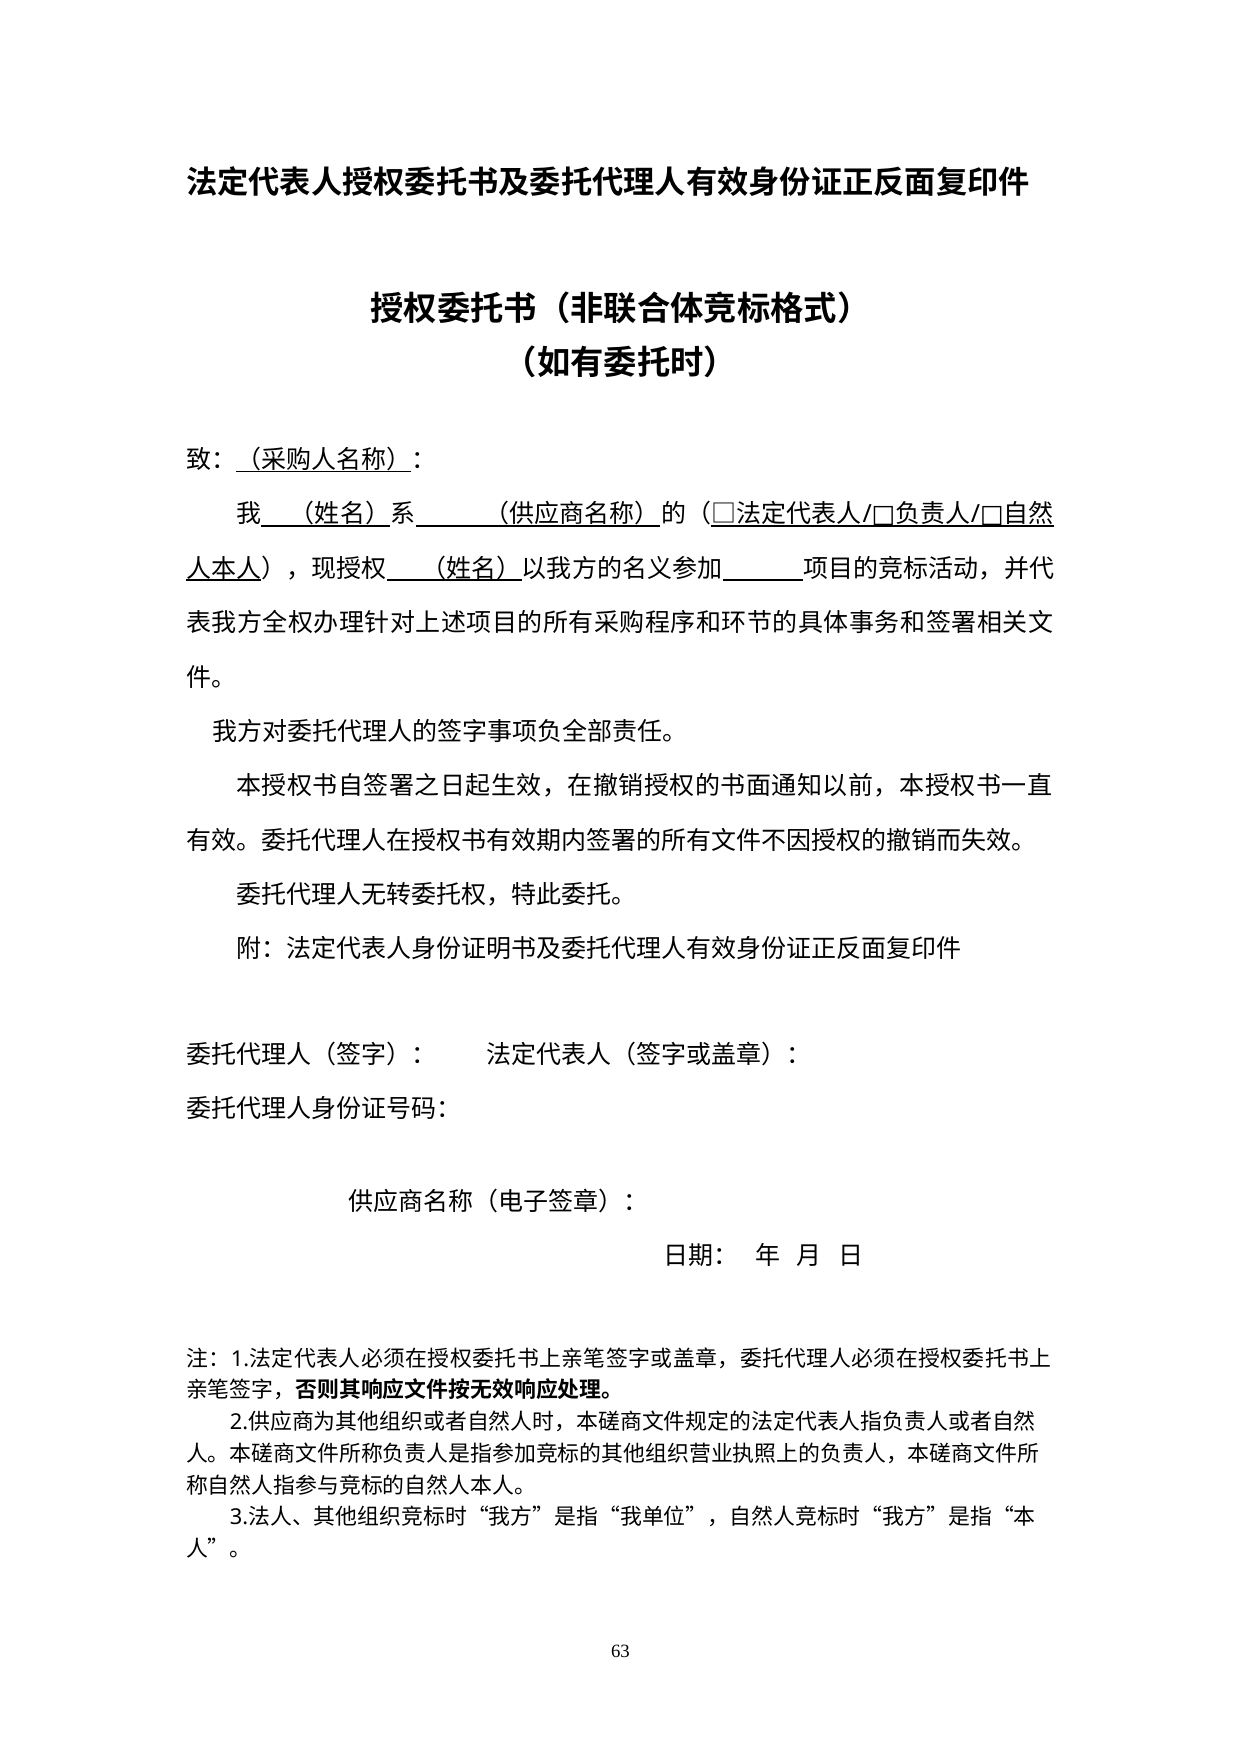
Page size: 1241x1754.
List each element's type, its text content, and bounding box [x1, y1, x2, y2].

text 授权委托书（非联合体竞标格式） [186, 277, 1054, 331]
text 致：（采购人名称）： [186, 439, 1054, 476]
text 3.法人、其他组织竞标时“我方”是指“我单位”，自然人竞标时“我方”是指“本人”。 [186, 1499, 1054, 1563]
text 委托代理人身份证号码： [186, 1089, 1054, 1125]
text 法定代表人授权委托书及委托代理人有效身份证正反面复印件 [186, 157, 1054, 202]
text 2.供应商为其他组织或者自然人时，本磋商文件规定的法定代表人指负责人或者自然人。本磋商文件所称负责人是指参加竞标的其他组织营业执照上的负责人，本磋商文件所称自然人指参与竞标的自然人本人。 [186, 1404, 1054, 1499]
text 附：法定代表人身份证明书及委托代理人有效身份证正反面复印件 [186, 929, 1054, 965]
text 我方对委托代理人的签字事项负全部责任。 [186, 711, 1054, 748]
text 本授权书自签署之日起生效，在撤销授权的书面通知以前，本授权书一直有效。委托代理人在授权书有效期内签署的所有文件不因授权的撤销而失效。 [186, 766, 1054, 856]
text 委托代理人无转委托权，特此委托。 [186, 874, 1054, 911]
text 日期： 年 月 日 [186, 1235, 1054, 1272]
text 我 （姓名）系 （供应商名称）的（□法定代表人/□负责人/□自然人本人），现授权 （姓名）以我方的名义参加 项目的竞标活动，并代表我方全权办理针对上述项目的所有采购程序和环节的具体事务和签署相关文件。 [186, 494, 1054, 693]
text 供应商名称（电子签章）： [186, 1181, 1054, 1217]
text 注：1.法定代表人必须在授权委托书上亲笔签字或盖章，委托代理人必须在授权委托书上亲笔签字，否则其响应文件按无效响应处理。 [186, 1341, 1054, 1404]
text （如有委托时） [186, 331, 1054, 385]
text 委托代理人（签字）： 法定代表人（签字或盖章）： [186, 1034, 1054, 1071]
